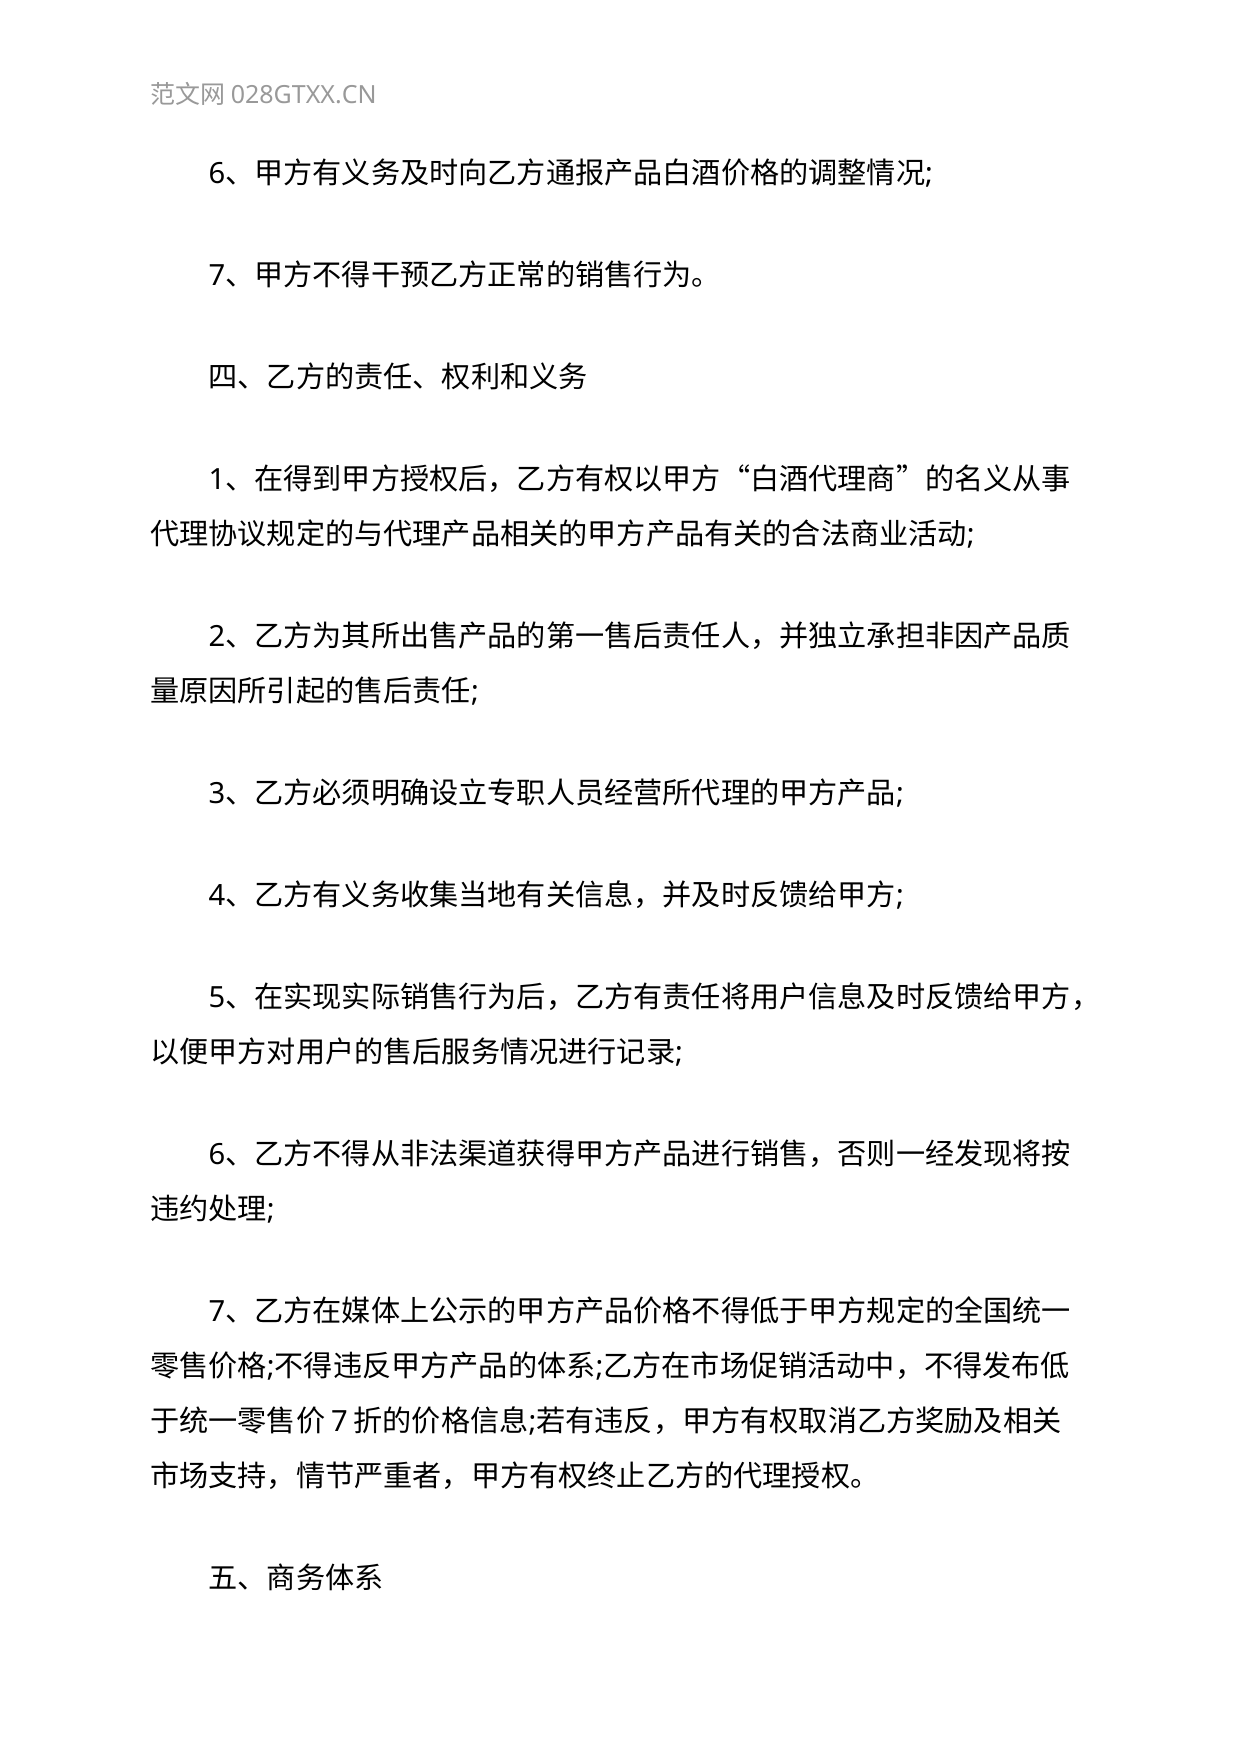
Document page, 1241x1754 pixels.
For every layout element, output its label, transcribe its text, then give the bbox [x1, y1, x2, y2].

text 4、乙方有义务收集当地有关信息，并及时反馈给甲方; [150, 872, 1090, 914]
text 五、商务体系 [150, 1554, 1090, 1597]
text 7、甲方不得干预乙方正常的销售行为。 [150, 252, 1090, 294]
text 2、乙方为其所出售产品的第一售后责任人，并独立承担非因产品质量原因所引起的售后责任; [150, 613, 1090, 710]
text 6、甲方有义务及时向乙方通报产品白酒价格的调整情况; [150, 150, 1090, 192]
text 1、在得到甲方授权后，乙方有权以甲方“白酒代理商”的名义从事代理协议规定的与代理产品相关的甲方产品有关的合法商业活动; [150, 456, 1090, 553]
text 7、乙方在媒体上公示的甲方产品价格不得低于甲方规定的全国统一零售价格;不得违反甲方产品的体系;乙方在市场促销活动中，不得发布低于统一零售价7折的价格信息;若有违反，甲方有权取消乙方奖励及相关市场支持，情节严重者，甲方有权终止乙方的代理授权。 [150, 1288, 1090, 1495]
text 3、乙方必须明确设立专职人员经营所代理的甲方产品; [150, 770, 1090, 812]
text 四、乙方的责任、权利和义务 [150, 354, 1090, 396]
text 5、在实现实际销售行为后，乙方有责任将用户信息及时反馈给甲方，以便甲方对用户的售后服务情况进行记录; [150, 974, 1090, 1071]
text 6、乙方不得从非法渠道获得甲方产品进行销售，否则一经发现将按违约处理; [150, 1131, 1090, 1228]
